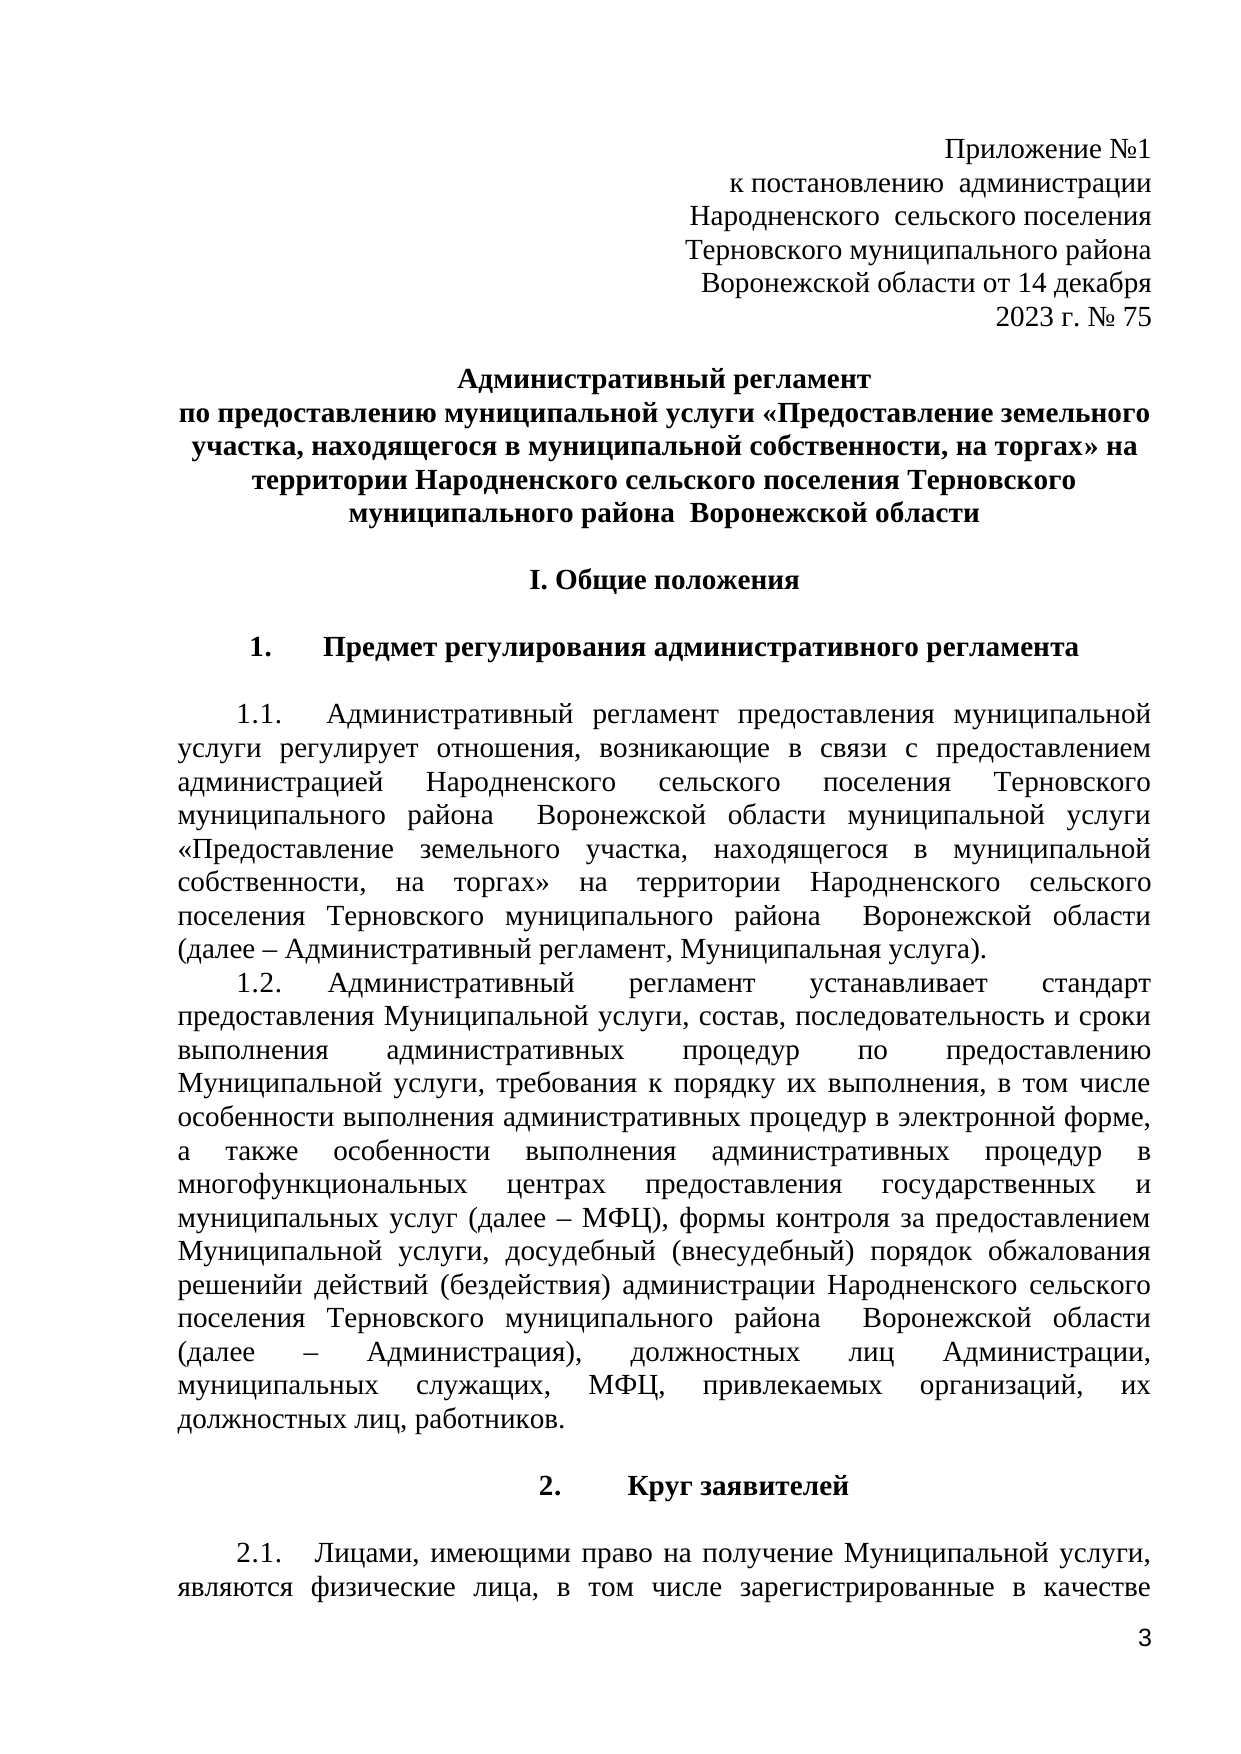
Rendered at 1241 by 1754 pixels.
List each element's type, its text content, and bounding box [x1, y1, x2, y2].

text I. Общие положения [177, 562, 1152, 596]
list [177, 1535, 1152, 1602]
list Предмет регулирования административного регламента [177, 629, 1152, 663]
text Народненского сельского поселения [177, 198, 1152, 232]
list Административный регламент предоставления муниципальной услуги регулирует отношения, возникающие в связи с предоставлением администрацией Народненского сельского поселения Терновского муниципального района Воронежской области муниципальной услуги «Предоставление земельного участка, находящегося в муниципальной собственности, на торгах» на территории Народненского сельского поселения Терновского муниципального района Воронежской области (далее – Административный регламент, Муниципальная услуга). [177, 697, 1152, 965]
text 2023 г. № 75 [177, 299, 1152, 332]
text Приложение №1 [177, 131, 1152, 165]
text Административный регламент [177, 361, 1152, 395]
text Воронежской области от 14 декабря [177, 265, 1152, 299]
text Терновского муниципального района [177, 232, 1152, 265]
list Круг заявителей [177, 1468, 1152, 1502]
text по предоставлению муниципальной услуги «Предоставление земельного участка, находящегося в муниципальной собственности, на торгах» на территории Народненского сельского поселения Терновского муниципального района Воронежской области [177, 395, 1152, 529]
text к постановлению администрации [177, 165, 1152, 198]
list Административный регламент устанавливает стандарт предоставления Муниципальной услуги, состав, последовательность и сроки выполнения административных процедур по предоставлению Муниципальной услуги, требования к порядку их выполнения, в том числе особенности выполнения административных процедур в электронной форме, а также особенности выполнения административных процедур в многофункциональных центрах предоставления государственных и муниципальных услуг (далее – МФЦ), формы контроля за предоставлением Муниципальной услуги, досудебный (внесудебный) порядок обжалования решенийи действий (бездействия) администрации Народненского сельского поселения Терновского муниципального района Воронежской области (далее – Администрация), должностных лиц Администрации, муниципальных служащих, МФЦ, привлекаемых организаций, их должностных лиц, работников. [177, 965, 1152, 1434]
